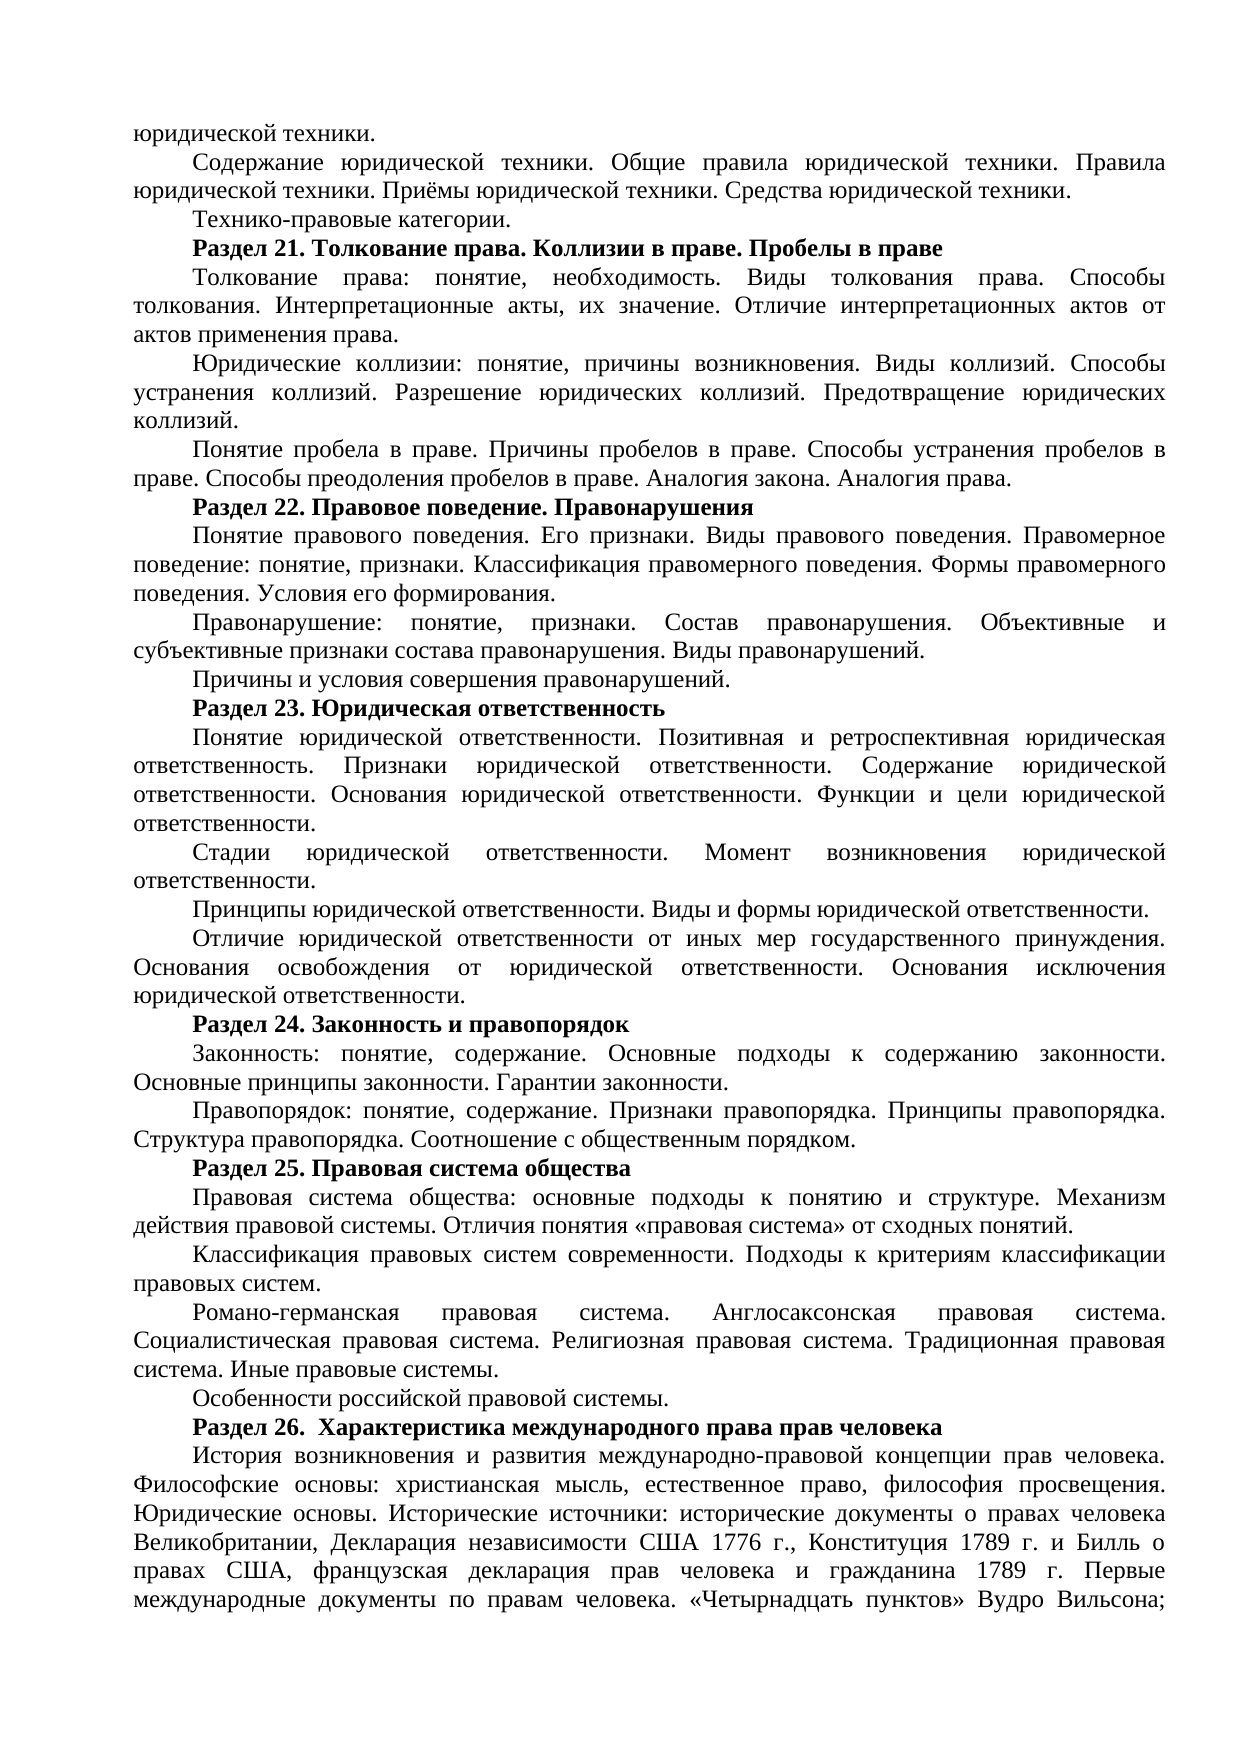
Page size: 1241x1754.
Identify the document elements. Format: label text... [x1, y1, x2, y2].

text Раздел 21. Толкование права. Коллизии в праве. Пробелы в праве [133, 233, 1167, 262]
text Юридические коллизии: понятие, причины возникновения. Виды коллизий. Способы устранения коллизий. Разрешение юридических коллизий. Предотвращение юридических коллизий. [133, 348, 1167, 434]
text Раздел 25. Правовая система общества [133, 1153, 1167, 1182]
text Стадии юридической ответственности. Момент возникновения юридической ответственности. [133, 837, 1167, 894]
text Понятие правового поведения. Его признаки. Виды правового поведения. Правомерное поведение: понятие, признаки. Классификация правомерного поведения. Формы правомерного поведения. Условия его формирования. [133, 521, 1167, 607]
text Раздел 23. Юридическая ответственность [133, 693, 1167, 722]
text Толкование права: понятие, необходимость. Виды толкования права. Способы толкования. Интерпретационные акты, их значение. Отличие интерпретационных актов от актов применения права. [133, 262, 1167, 348]
text Законность: понятие, содержание. Основные подходы к содержанию законности. Основные принципы законности. Гарантии законности. [133, 1038, 1167, 1096]
text Раздел 26. Характеристика международного права прав человека [133, 1412, 1167, 1441]
subtitle Раздел 24. Законность и правопорядок [133, 1009, 1167, 1038]
text Раздел 22. Правовое поведение. Правонарушения [133, 492, 1167, 521]
text Понятие пробела в праве. Причины пробелов в праве. Способы устранения пробелов в праве. Способы преодоления пробелов в праве. Аналогия закона. Аналогия права. [133, 434, 1167, 492]
text Понятие юридической ответственности. Позитивная и ретроспективная юридическая ответственность. Признаки юридической ответственности. Содержание юридической ответственности. Основания юридической ответственности. Функции и цели юридической ответственности. [133, 722, 1167, 837]
text Правонарушение: понятие, признаки. Состав правонарушения. Объективные и субъективные признаки состава правонарушения. Виды правонарушений. [133, 607, 1167, 664]
text Особенности российской правовой системы. [133, 1383, 1167, 1412]
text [133, 118, 1167, 147]
text Технико-правовые категории. [133, 204, 1167, 233]
text Правопорядок: понятие, содержание. Признаки правопорядка. Принципы правопорядка. Структура правопорядка. Соотношение с общественным порядком. [133, 1096, 1167, 1153]
text Правовая система общества: основные подходы к понятию и структуре. Механизм действия правовой системы. Отличия понятия «правовая система» от сходных понятий. [133, 1182, 1167, 1239]
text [133, 1441, 1167, 1613]
text Романо-германская правовая система. Англосаксонская правовая система. Социалистическая правовая система. Религиозная правовая система. Традиционная правовая система. Иные правовые системы. [133, 1297, 1167, 1383]
text Отличие юридической ответственности от иных мер государственного принуждения. Основания освобождения от юридической ответственности. Основания исключения юридической ответственности. [133, 923, 1167, 1009]
text Принципы юридической ответственности. Виды и формы юридической ответственности. [133, 894, 1167, 923]
text Классификация правовых систем современности. Подходы к критериям классификации правовых систем. [133, 1239, 1167, 1297]
text Содержание юридической техники. Общие правила юридической техники. Правила юридической техники. Приёмы юридической техники. Средства юридической техники. [133, 147, 1167, 204]
text Причины и условия совершения правонарушений. [133, 664, 1167, 693]
